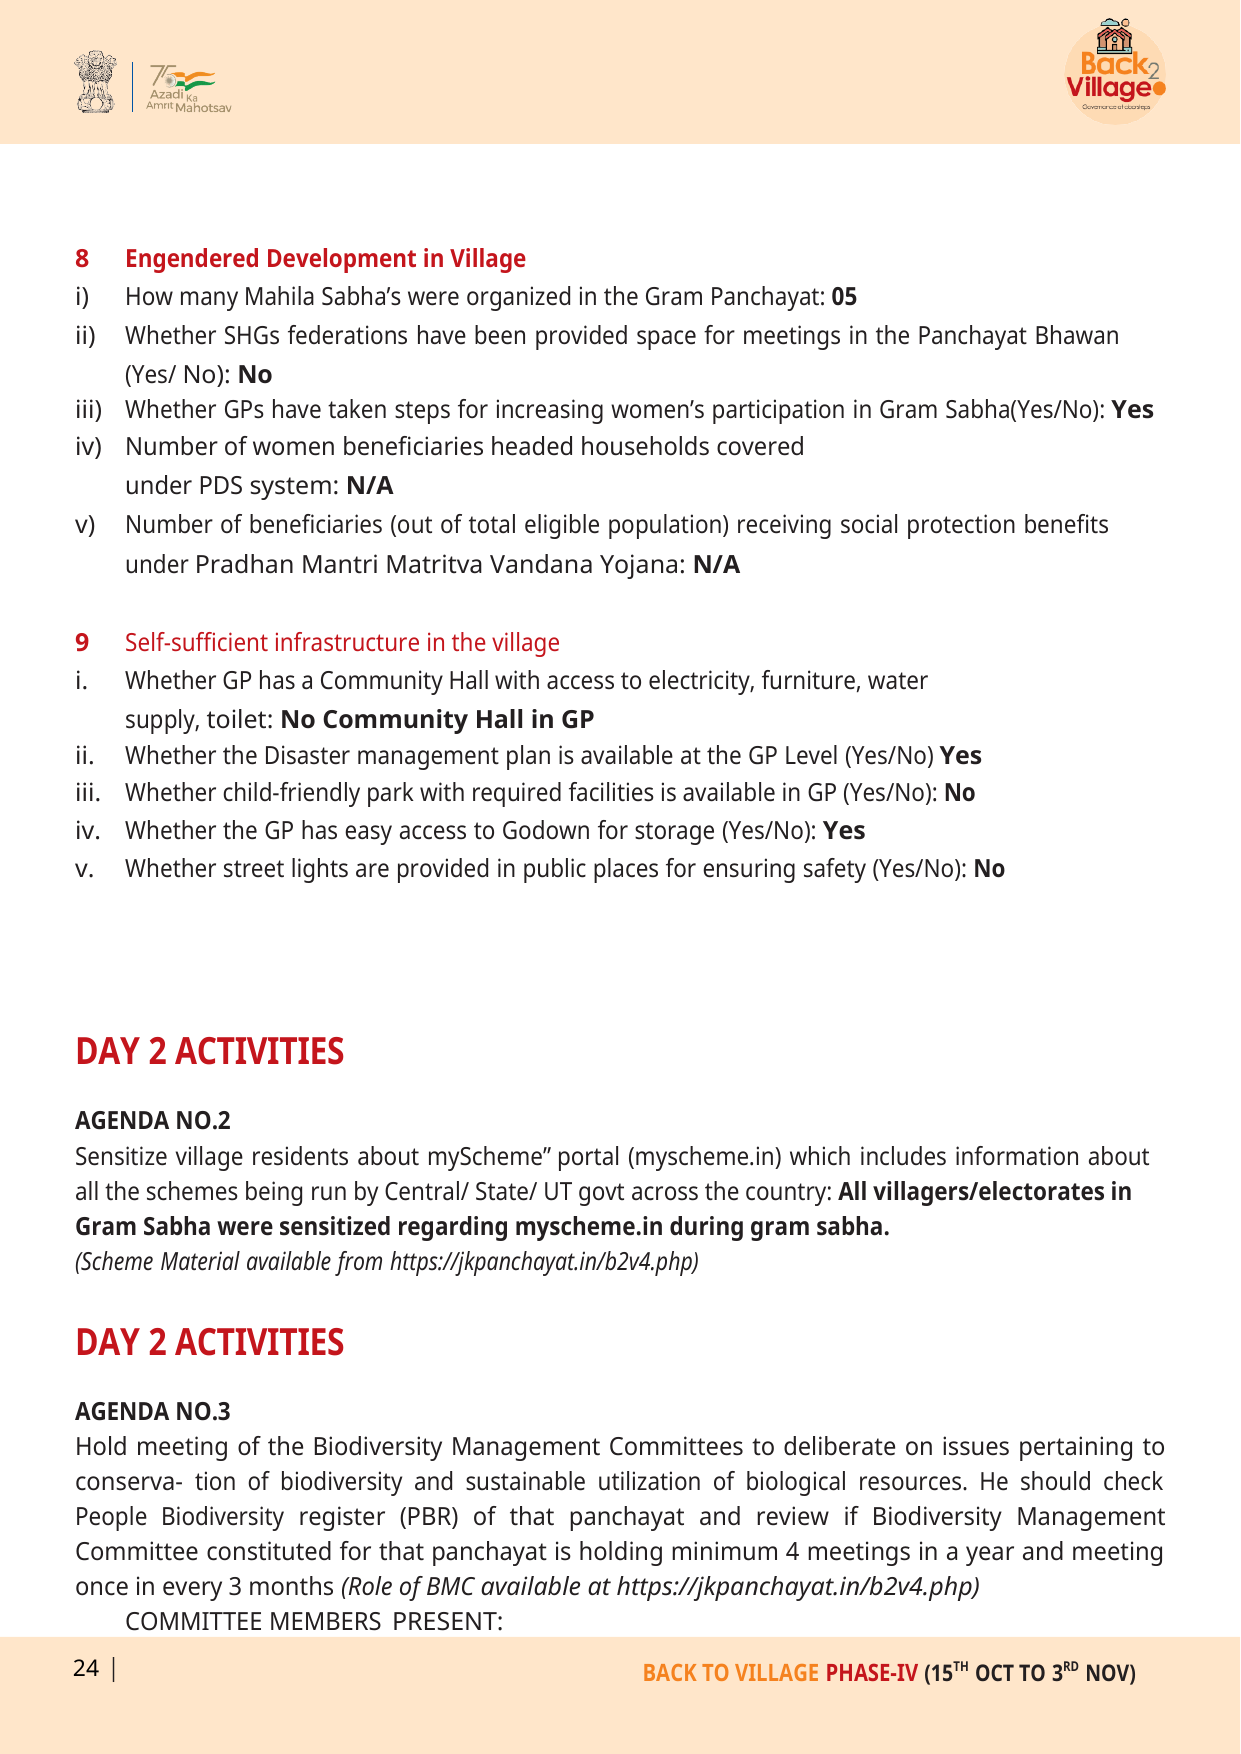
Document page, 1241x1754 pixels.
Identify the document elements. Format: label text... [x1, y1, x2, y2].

list Whether the GP has easy access to Godown for storage (Yes/No): Yes [75, 813, 1184, 847]
picture [74, 50, 117, 113]
list Whether child-friendly park with required facilities is available in GP (Yes/No): No [75, 774, 1184, 808]
subtitle AGENDA NO.3 [75, 1393, 1184, 1427]
list Number of women beneficiaries headed households covered under PDS system: N/A [75, 429, 874, 502]
list Whether SHGs federations have been provided space for meetings in the Panchayat Bhawan (Yes/ No): No [75, 317, 1137, 391]
list How many Mahila Sabha’s were organized in the Gram Panchayat: 05 [75, 279, 1184, 313]
text (Scheme Material available from https://jkpanchayat.in/b2v4.php) [75, 1243, 1184, 1277]
list Whether GPs have taken steps for increasing women’s participation in Gram Sabha(Yes/No): Yes [75, 396, 1184, 424]
list Whether the Disaster management plan is available at the GP Level (Yes/No) Yes [75, 741, 1184, 770]
subtitle DAY 2 ACTIVITIES [75, 1315, 1184, 1366]
text COMMITTEE MEMBERS PRESENT: [125, 1604, 1178, 1638]
subtitle Engendered Development in Village [75, 240, 1184, 274]
list Whether street lights are provided in public places for ensuring safety (Yes/No): No [75, 851, 1184, 885]
subtitle AGENDA NO.2 [75, 1103, 1184, 1137]
picture [1064, 18, 1166, 125]
text Sensitize village residents about myScheme” portal (myscheme.in) which includes information about all the schemes being run by Central/ State/ UT govt across the country: All villagers/electorates in Gram Sabha were sensitized regarding myscheme.in during gram sabha. [75, 1138, 1160, 1242]
text Hold meeting of the Biodiversity Management Committees to deliberate on issues pertaining to conserva- tion of biodiversity and sustainable utilization of biological resources. He should check People Biodiversity register (PBR) of that panchayat and review if Biodiversity Management Committee constituted for that panchayat is holding minimum 4 meetings in a year and meeting once in every 3 months (Role of BMC available at https://jkpanchayat.in/b2v4.php) [75, 1429, 1166, 1603]
subtitle DAY 2 ACTIVITIES [75, 1024, 1184, 1076]
list Number of beneficiaries (out of total eligible population) receiving social protection benefits under Pradhan Mantri Matritva Vandana Yojana: N/A [75, 507, 1150, 580]
list Self-sufficient infrastructure in the village [75, 624, 1184, 658]
picture [145, 61, 232, 113]
list Whether GP has a Community Hall with access to electricity, furniture, water supply, toilet: No Community Hall in GP [75, 663, 991, 736]
